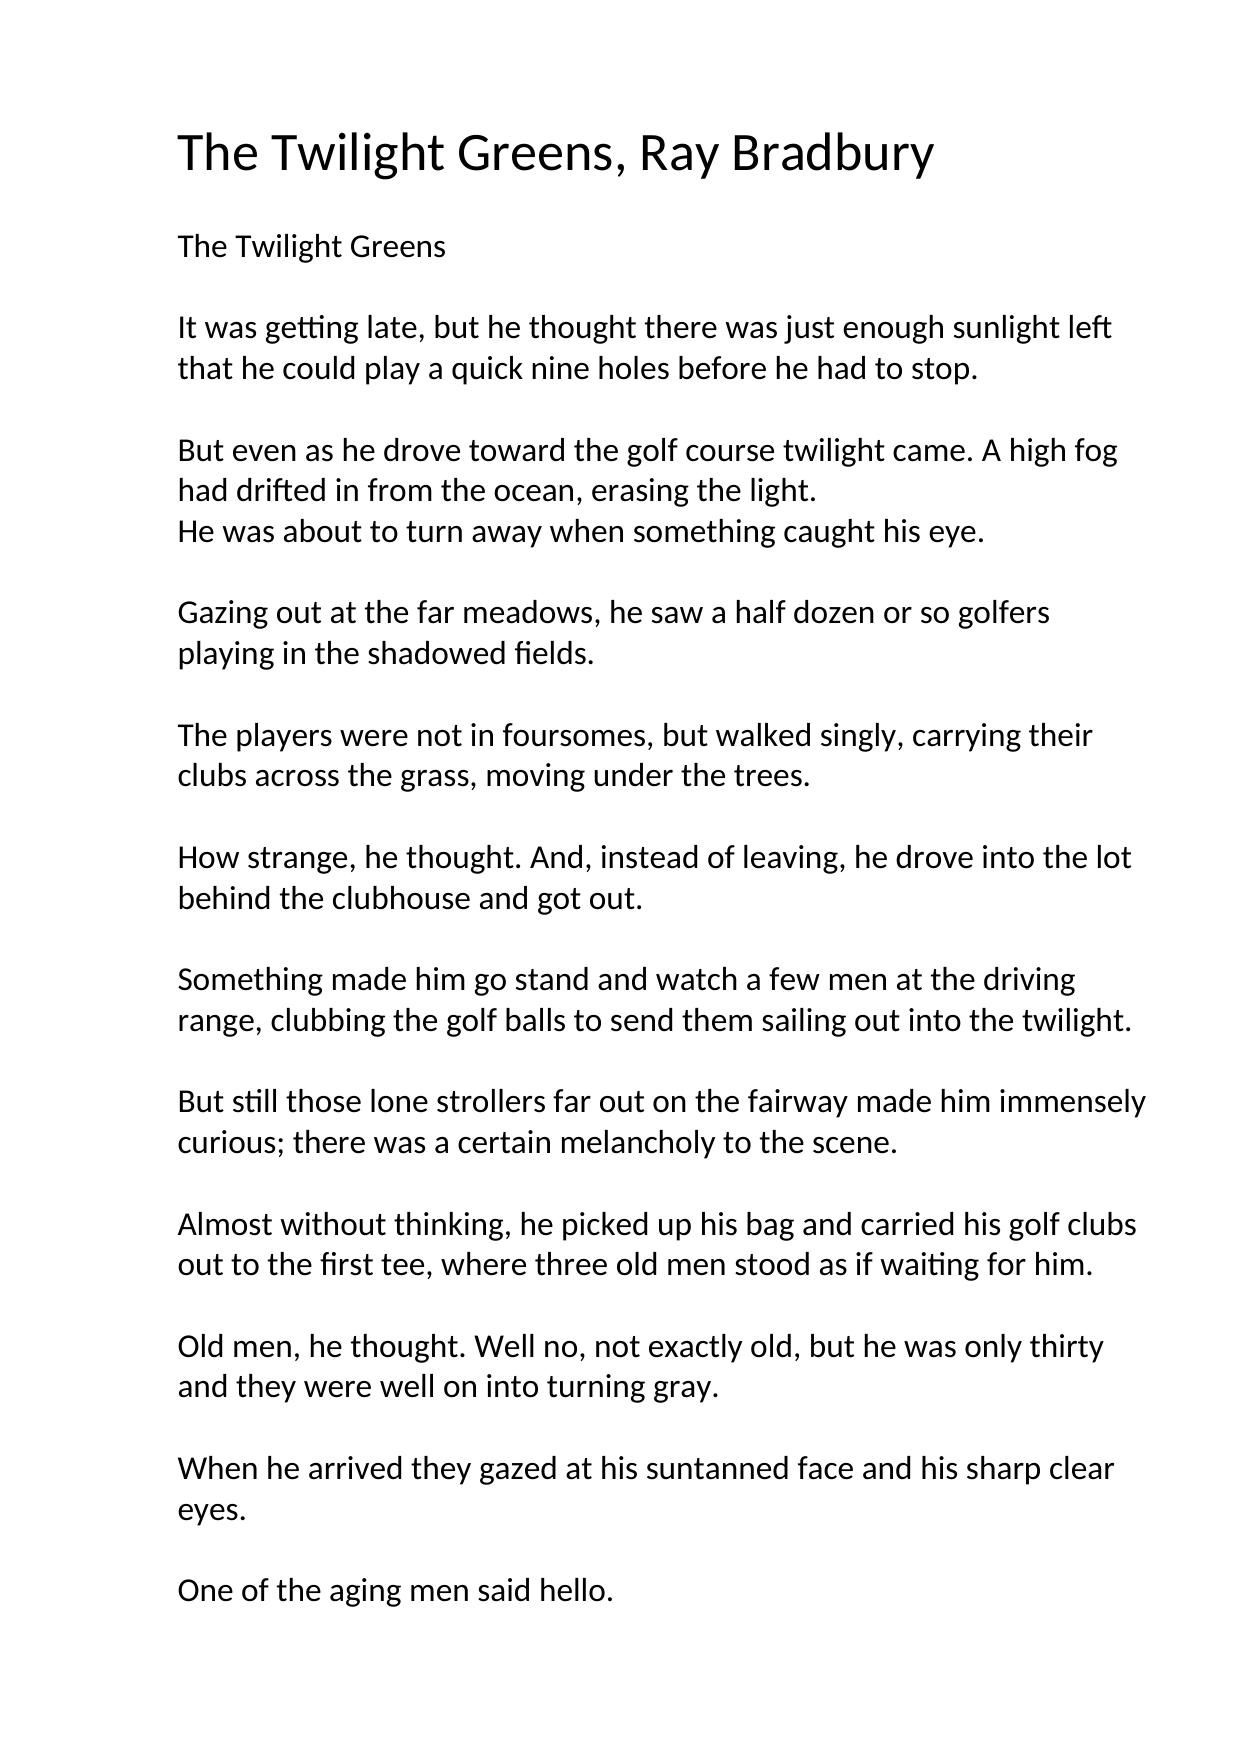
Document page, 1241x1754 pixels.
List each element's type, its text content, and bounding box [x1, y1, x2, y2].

text Something made him go stand and watch a few men at the driving range, clubbing the golf balls to send them sailing out into the twilight. [177, 958, 1152, 1039]
text The players were not in foursomes, but walked singly, carrying their clubs across the grass, moving under the trees. [177, 714, 1152, 795]
text But still those lone strollers far out on the fairway made him immensely curious; there was a certain melancholy to the scene. [177, 1080, 1152, 1162]
text Gazing out at the far meadows, he saw a half dozen or so golfers playing in the shadowed fields. [177, 592, 1152, 673]
text It was getting late, but he thought there was just enough sunlight left that he could play a quick nine holes before he had to stop. [177, 306, 1152, 388]
text The Twilight Greens [177, 225, 1152, 266]
text When he arrived they gazed at his suntanned face and his sharp clear eyes. [177, 1447, 1152, 1528]
text How strange, he thought. And, instead of leaving, he drove into the lot behind the clubhouse and got out. [177, 836, 1152, 917]
text He was about to turn away when something caught his eye. [177, 510, 1152, 551]
text Old men, he thought. Well no, not exactly old, but he was only thirty and they were well on into turning gray. [177, 1325, 1152, 1406]
text One of the aging men said hello. [177, 1569, 1152, 1610]
text Almost without thinking, he picked up his bag and carried his golf clubs out to the first tee, where three old men stood as if waiting for him. [177, 1202, 1152, 1284]
text But even as he drove toward the golf course twilight came. A high fog had drifted in from the ocean, erasing the light. [177, 429, 1152, 510]
text The Twilight Greens, Ray Bradbury [177, 118, 1152, 184]
